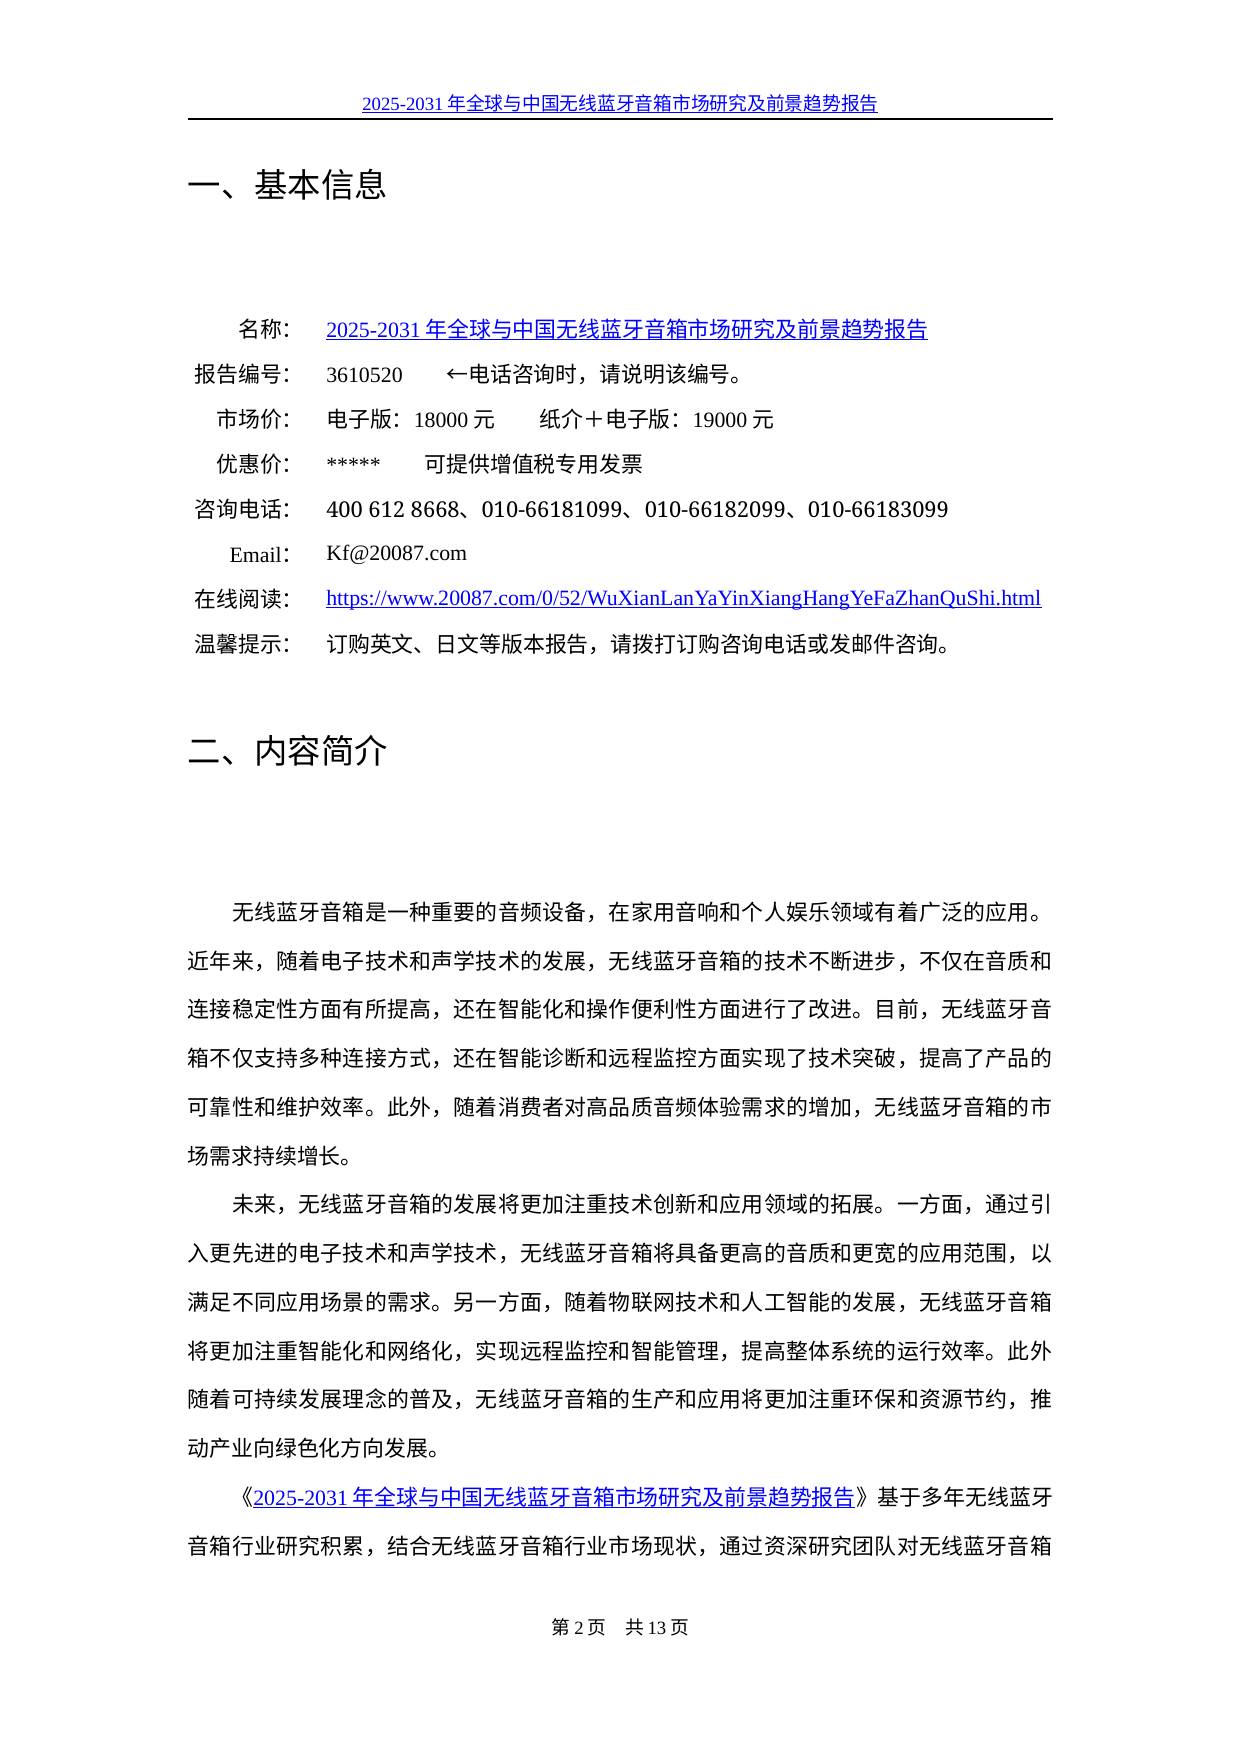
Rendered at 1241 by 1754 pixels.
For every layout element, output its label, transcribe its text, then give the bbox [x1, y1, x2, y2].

table_cell ***** 可提供增值税专用发票 [315, 447, 1073, 492]
table_cell [315, 582, 1073, 627]
table_cell 报告编号： [167, 357, 315, 402]
table_cell 订购英文、日文等版本报告，请拨打订购咨询电话或发邮件咨询。 [315, 627, 1073, 672]
table_cell 400 612 8668、010-66181099、010-66182099、010-66183099 [315, 492, 1073, 537]
table_cell 3610520 ←电话咨询时，请说明该编号。 [315, 357, 1073, 402]
title 一、基本信息 [187, 150, 1053, 215]
table_cell 咨询电话： [167, 492, 315, 537]
table_cell 温馨提示： [167, 627, 315, 672]
table_cell 市场价： [167, 402, 315, 447]
table_cell Kf@20087.com [315, 537, 1073, 582]
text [187, 894, 1053, 1561]
table_cell 在线阅读： [167, 582, 315, 627]
table_header 名称： [167, 312, 315, 357]
table_cell 电子版：18000 元 纸介＋电子版：19000 元 [315, 402, 1073, 447]
table_cell Email： [167, 537, 315, 582]
table_cell 优惠价： [167, 447, 315, 492]
table_header 2025-2031年全球与中国无线蓝牙音箱市场研究及前景趋势报告 [315, 312, 1073, 357]
title 二、内容简介 [187, 717, 1053, 782]
